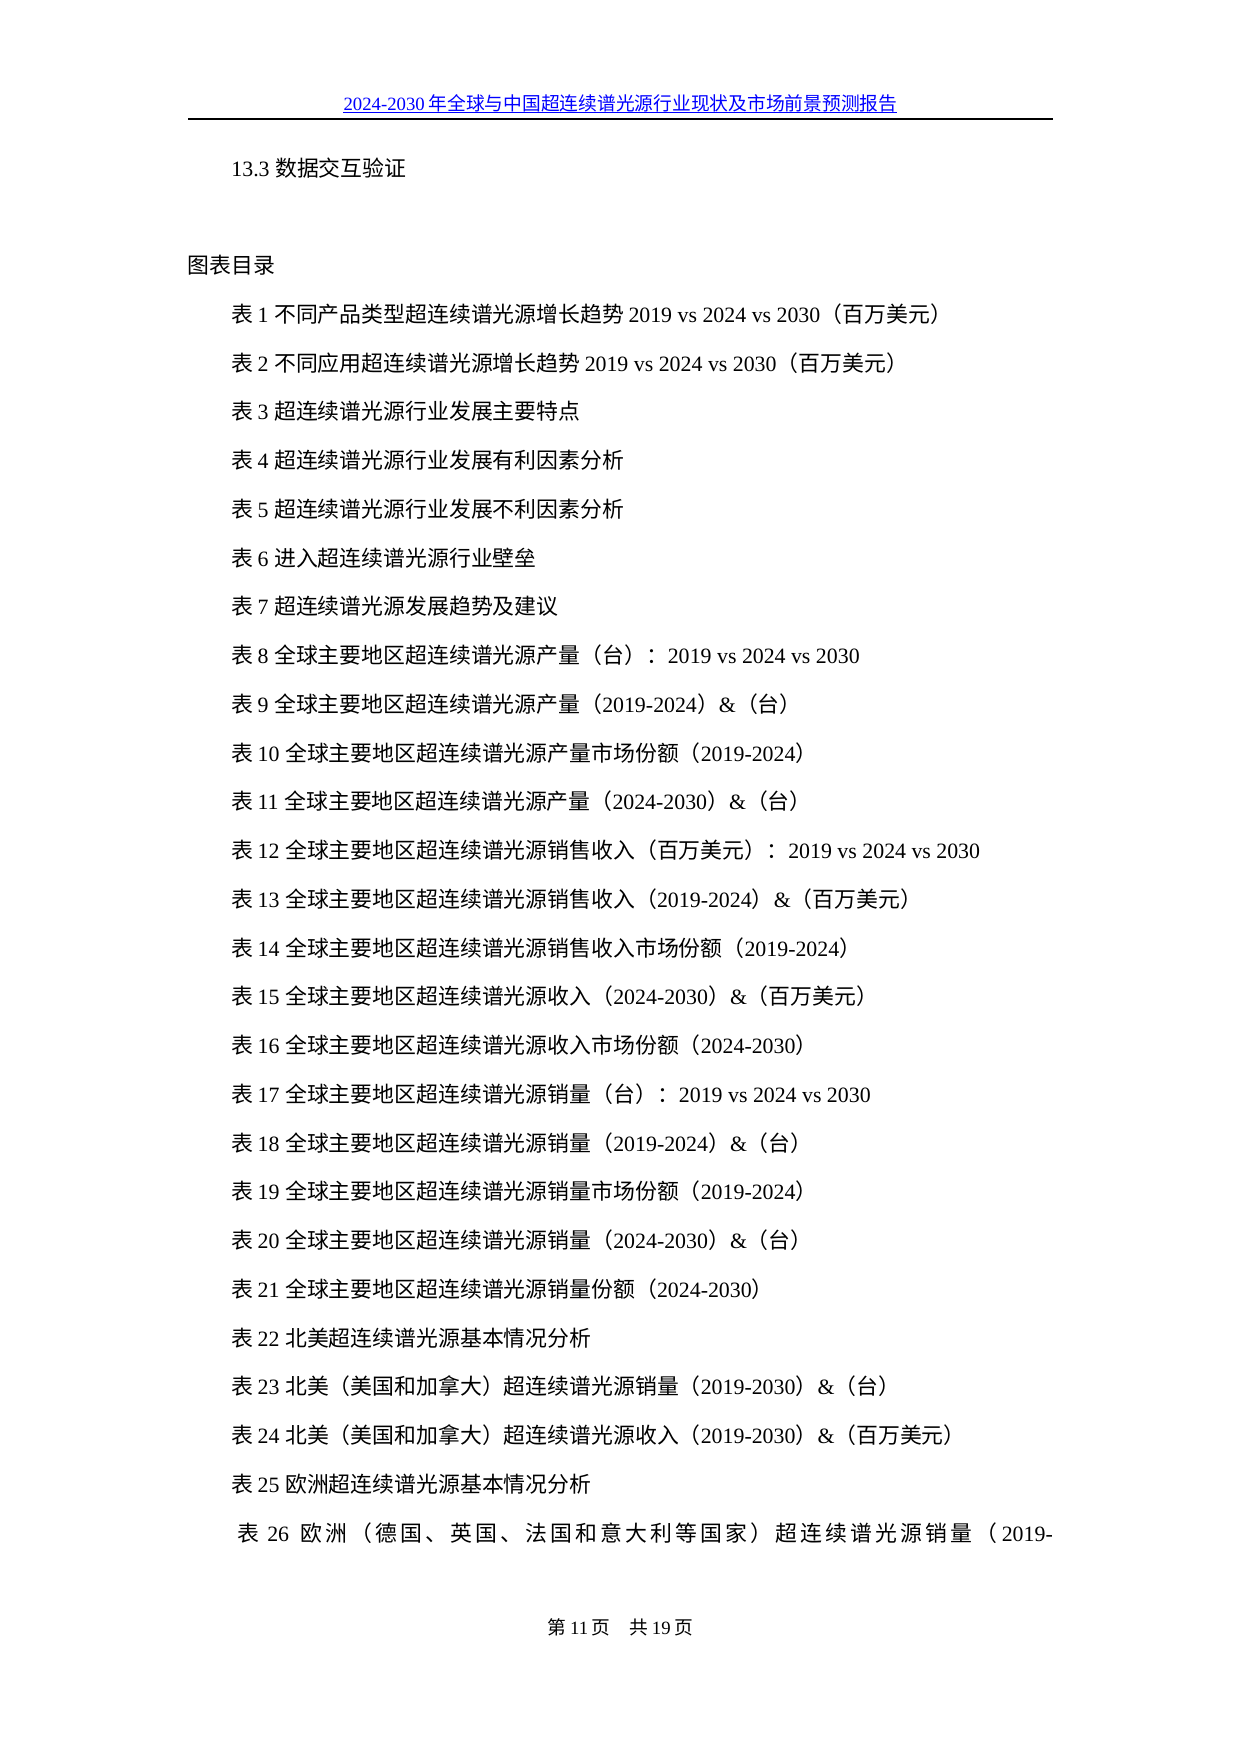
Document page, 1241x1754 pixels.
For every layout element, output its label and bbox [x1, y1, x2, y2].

text [187, 150, 1053, 1548]
